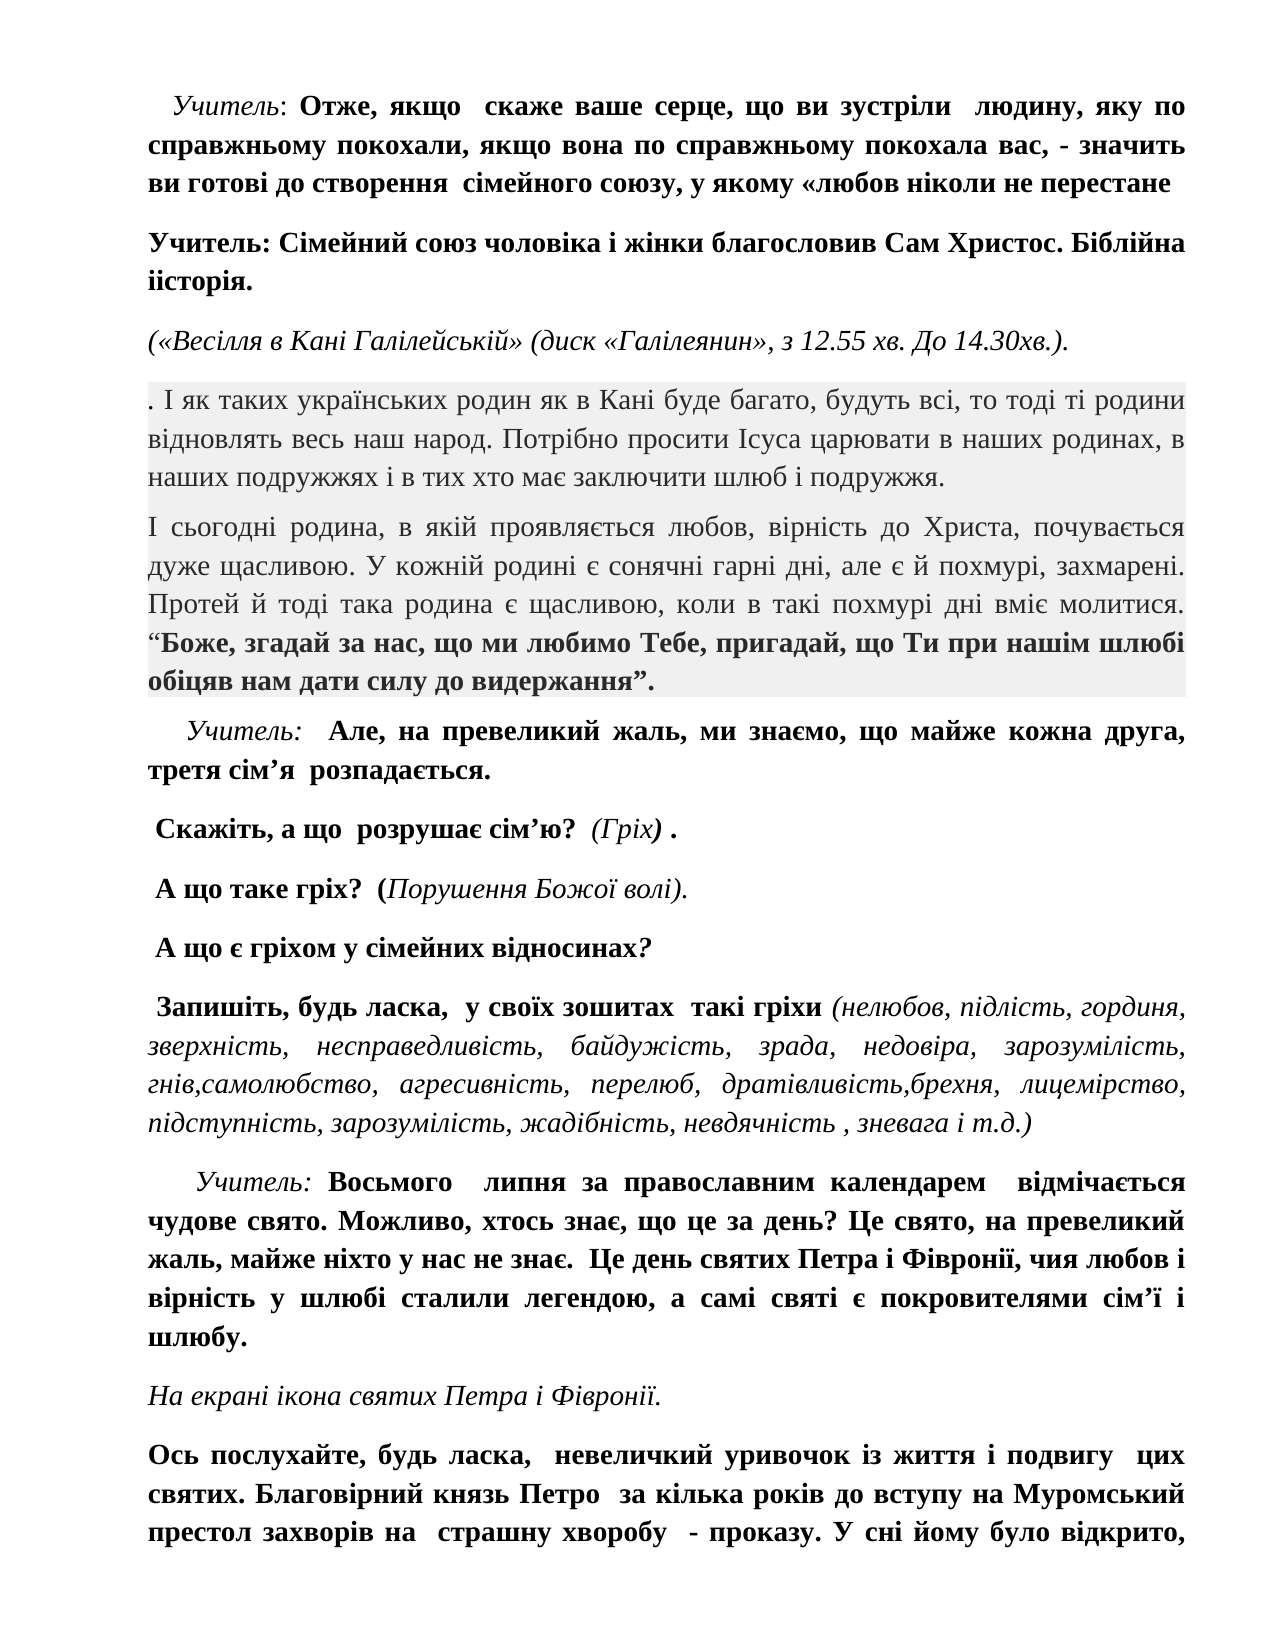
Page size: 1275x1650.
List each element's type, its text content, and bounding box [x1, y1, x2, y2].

text Учитель: Отже, якщо скаже ваше серце, що ви зустріли людину, яку по справжньому покохали, якщо вона по справжньому покохала вас, - значить ви готові до створення сімейного союзу, у якому «любов ніколи не перестане [148, 88, 1186, 199]
text І сьогодні родина, в якій проявляється любов, вірність до Христа, почувається дуже щасливою. У кожній родині є сонячні гарні дні, але є й похмурі, захмарені. Протей й тоді така родина є щасливою, коли в такі похмурі дні вміє молитися. “Боже, згадай за нас, що ми любимо Тебе, пригадай, що Ти при нашім шлюбі обіцяв нам дати силу до видержання”. [148, 509, 1186, 697]
text Запишіть, будь ласка, у своїх зошитах такі гріхи (нелюбов, підлість, гординя, зверхність, несправедливість, байдужість, зрада, недовіра, зарозумілість, гнів,самолюбство, агресивність, перелюб, дратівливість,брехня, лицемірство, підступність, зарозумілість, жадібність, невдячність , зневага і т.д.) [148, 989, 1186, 1139]
text А що є гріхом у сімейних відносинах? [148, 930, 1186, 964]
text На екрані ікона святих Петра і Фівронії. [148, 1378, 1186, 1412]
text Учитель: Але, на превеликий жаль, ми знаємо, що майже кожна друга, третя сім’я розпадається. [148, 713, 1186, 786]
text Учитель: Восьмого липня за православним календарем відмічається чудове свято. Можливо, хтось знає, що це за день? Це свято, на превеликий жаль, майже ніхто у нас не знає. Це день святих Петра і Фівронії, чия любов і вірність у шлюбі сталили легендою, а самі святі є покровителями сім’ї і шлюбу. [148, 1164, 1186, 1352]
text Скажіть, а що розрушає сім’ю? (Гріх) . [148, 811, 1186, 845]
text А що таке гріх? (Порушення Божої волі). [148, 871, 1186, 904]
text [148, 1437, 1186, 1548]
text . І як таких українських родин як в Кані буде багато, будуть всі, то тоді ті родини відновлять весь наш народ. Потрібно просити Ісуса царювати в наших родинах, в наших подружжях і в тих хто має заключити шлюб і подружжя. [148, 382, 1186, 493]
text («Весілля в Кані Галілейській» (диск «Галілеянин», з 12.55 хв. До 14.30хв.). [148, 323, 1186, 356]
text Учитель: Сімейний союз чоловіка і жінки благословив Сам Христос. Біблійна іісторія. [148, 225, 1186, 297]
